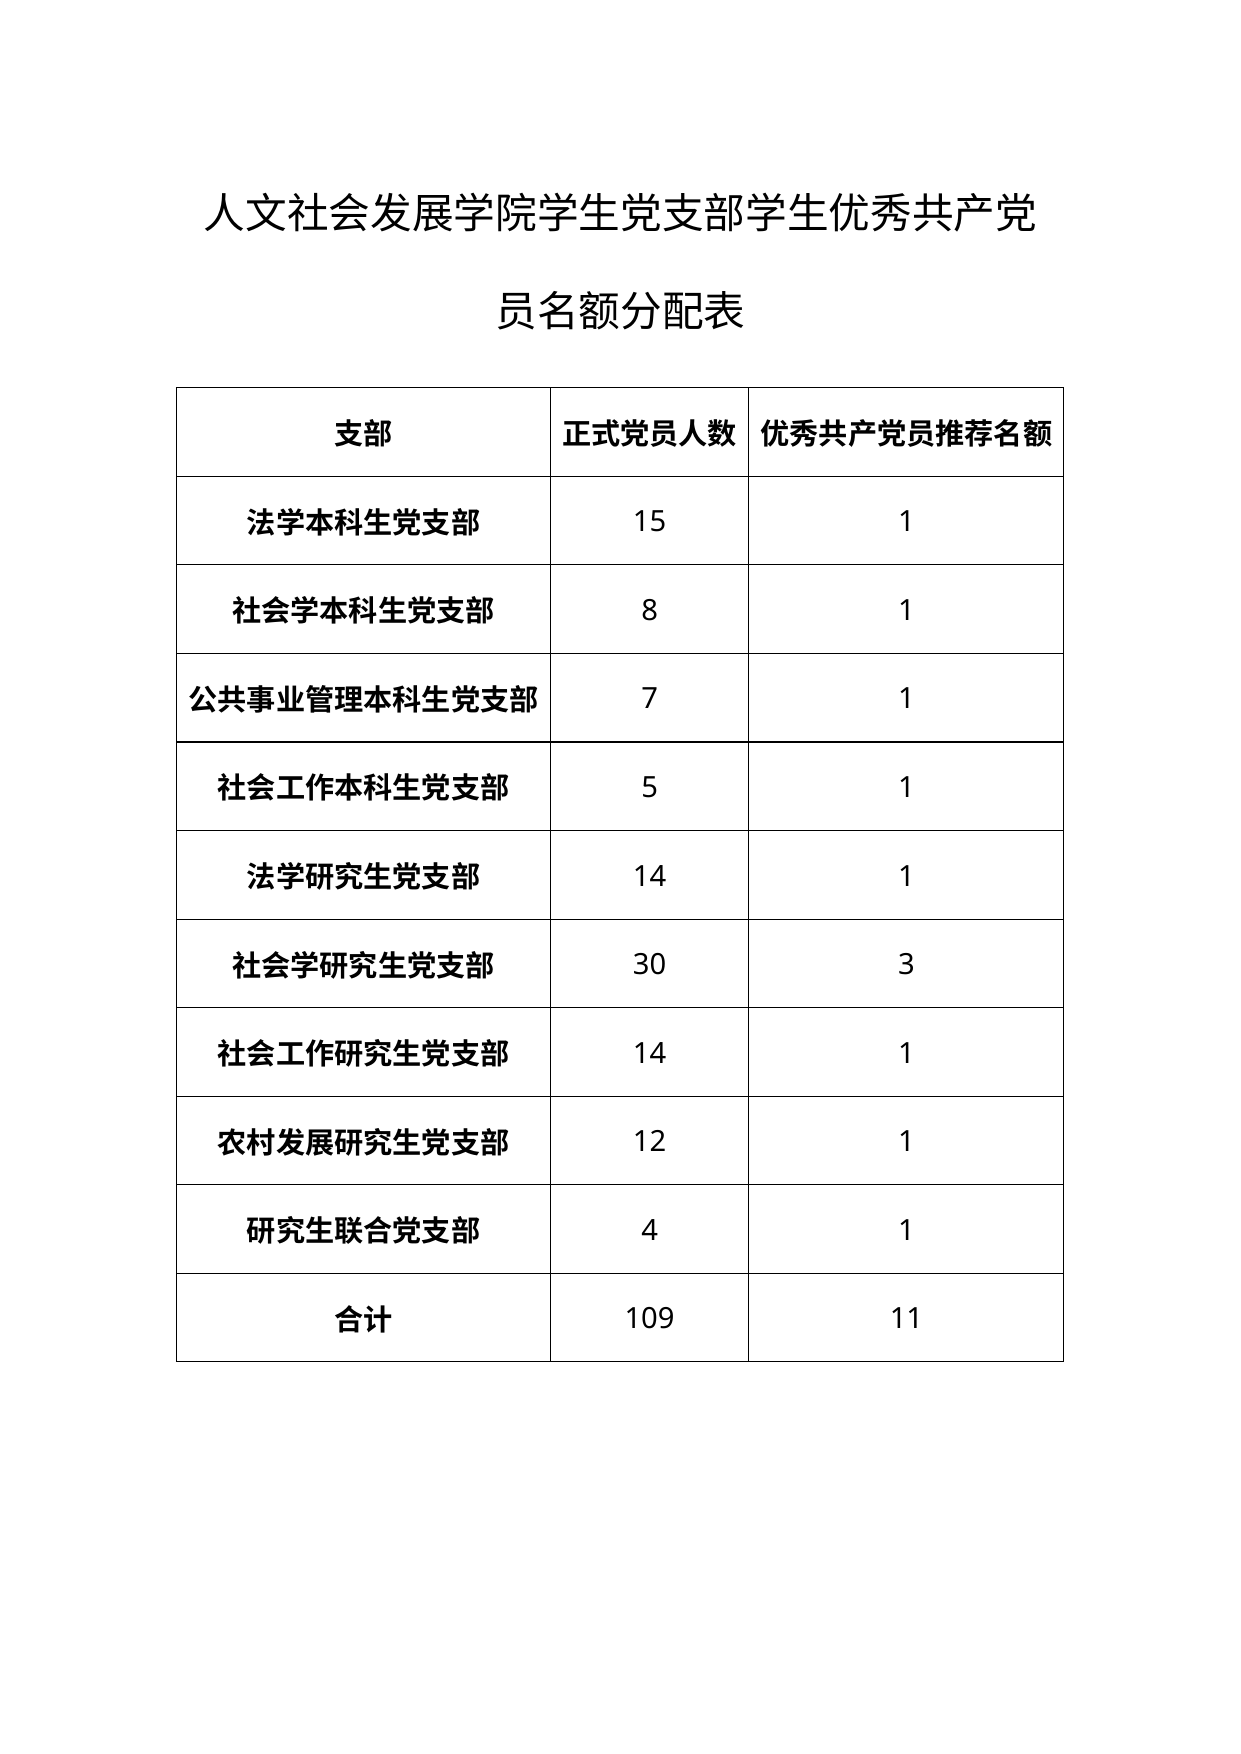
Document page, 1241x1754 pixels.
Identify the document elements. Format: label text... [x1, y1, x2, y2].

table_cell 社会学本科生党支部 [177, 565, 550, 653]
table_cell 12 [551, 1097, 748, 1184]
table_cell 1 [749, 565, 1063, 653]
title 人文社会发展学院学生党支部学生优秀共产党员名额分配表 [187, 178, 1053, 341]
table_cell 11 [749, 1274, 1063, 1361]
table_cell 1 [749, 1097, 1063, 1184]
table_cell 1 [749, 1008, 1063, 1096]
table_cell 农村发展研究生党支部 [177, 1097, 550, 1184]
table_cell 1 [749, 743, 1063, 830]
table_cell 法学研究生党支部 [177, 831, 550, 918]
table_cell 合计 [177, 1274, 550, 1361]
table_cell 30 [551, 920, 748, 1007]
table_cell 109 [551, 1274, 748, 1361]
table_cell 社会工作本科生党支部 [177, 743, 550, 830]
table_cell 14 [551, 1008, 748, 1096]
table_cell 4 [551, 1185, 748, 1273]
table_cell 1 [749, 831, 1063, 918]
table_cell 1 [749, 654, 1063, 741]
table_cell 5 [551, 743, 748, 830]
table_cell 14 [551, 831, 748, 918]
table_header 正式党员人数 [551, 388, 748, 476]
table_cell 7 [551, 654, 748, 741]
table_cell 1 [749, 1185, 1063, 1273]
table_cell 15 [551, 477, 748, 564]
table_cell 3 [749, 920, 1063, 1007]
table_cell 社会工作研究生党支部 [177, 1008, 550, 1096]
table_cell 8 [551, 565, 748, 653]
table_cell 研究生联合党支部 [177, 1185, 550, 1273]
table_cell 社会学研究生党支部 [177, 920, 550, 1007]
table_header 优秀共产党员推荐名额 [749, 388, 1063, 476]
table_cell 1 [749, 477, 1063, 564]
table_header 支部 [177, 388, 550, 476]
table_cell 公共事业管理本科生党支部 [177, 654, 550, 741]
table_cell 法学本科生党支部 [177, 477, 550, 564]
